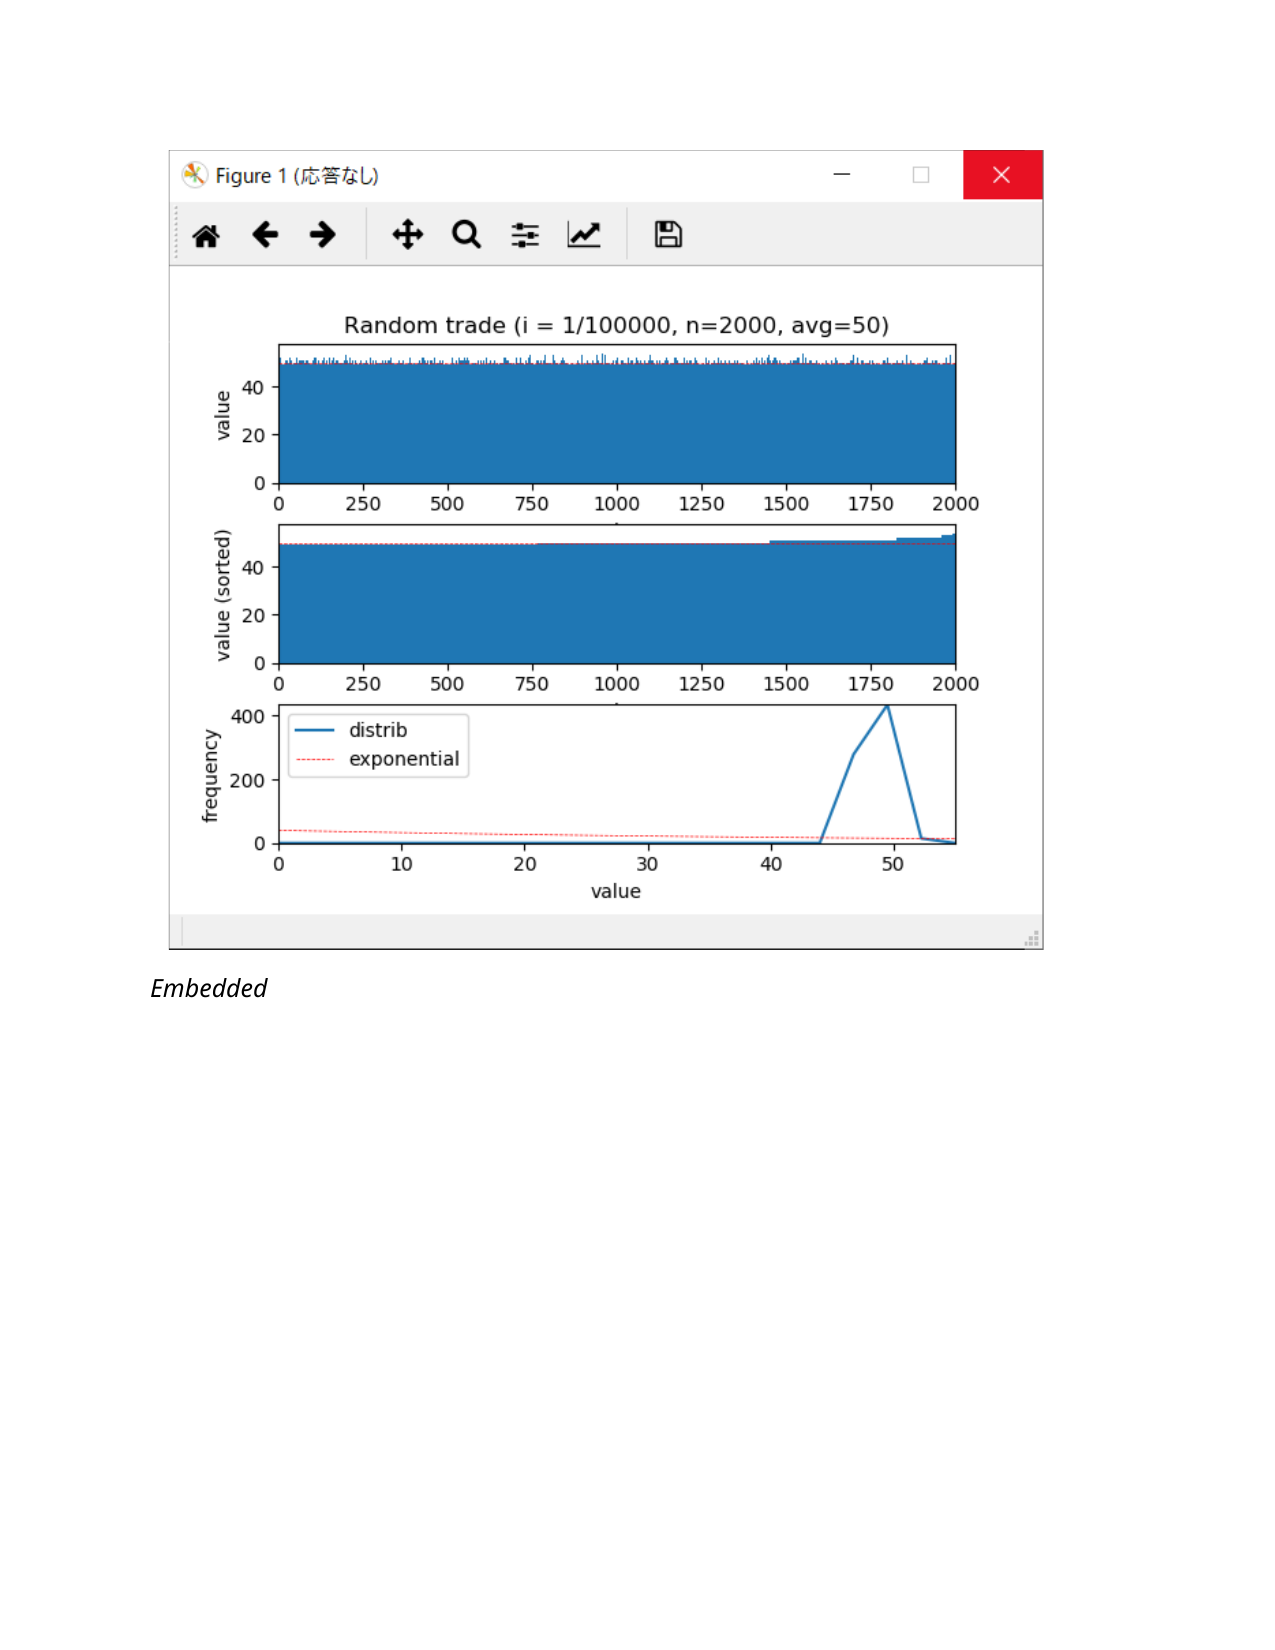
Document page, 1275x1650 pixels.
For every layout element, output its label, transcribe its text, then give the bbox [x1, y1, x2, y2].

text Embedded [150, 971, 1125, 1005]
picture [168, 150, 1044, 950]
